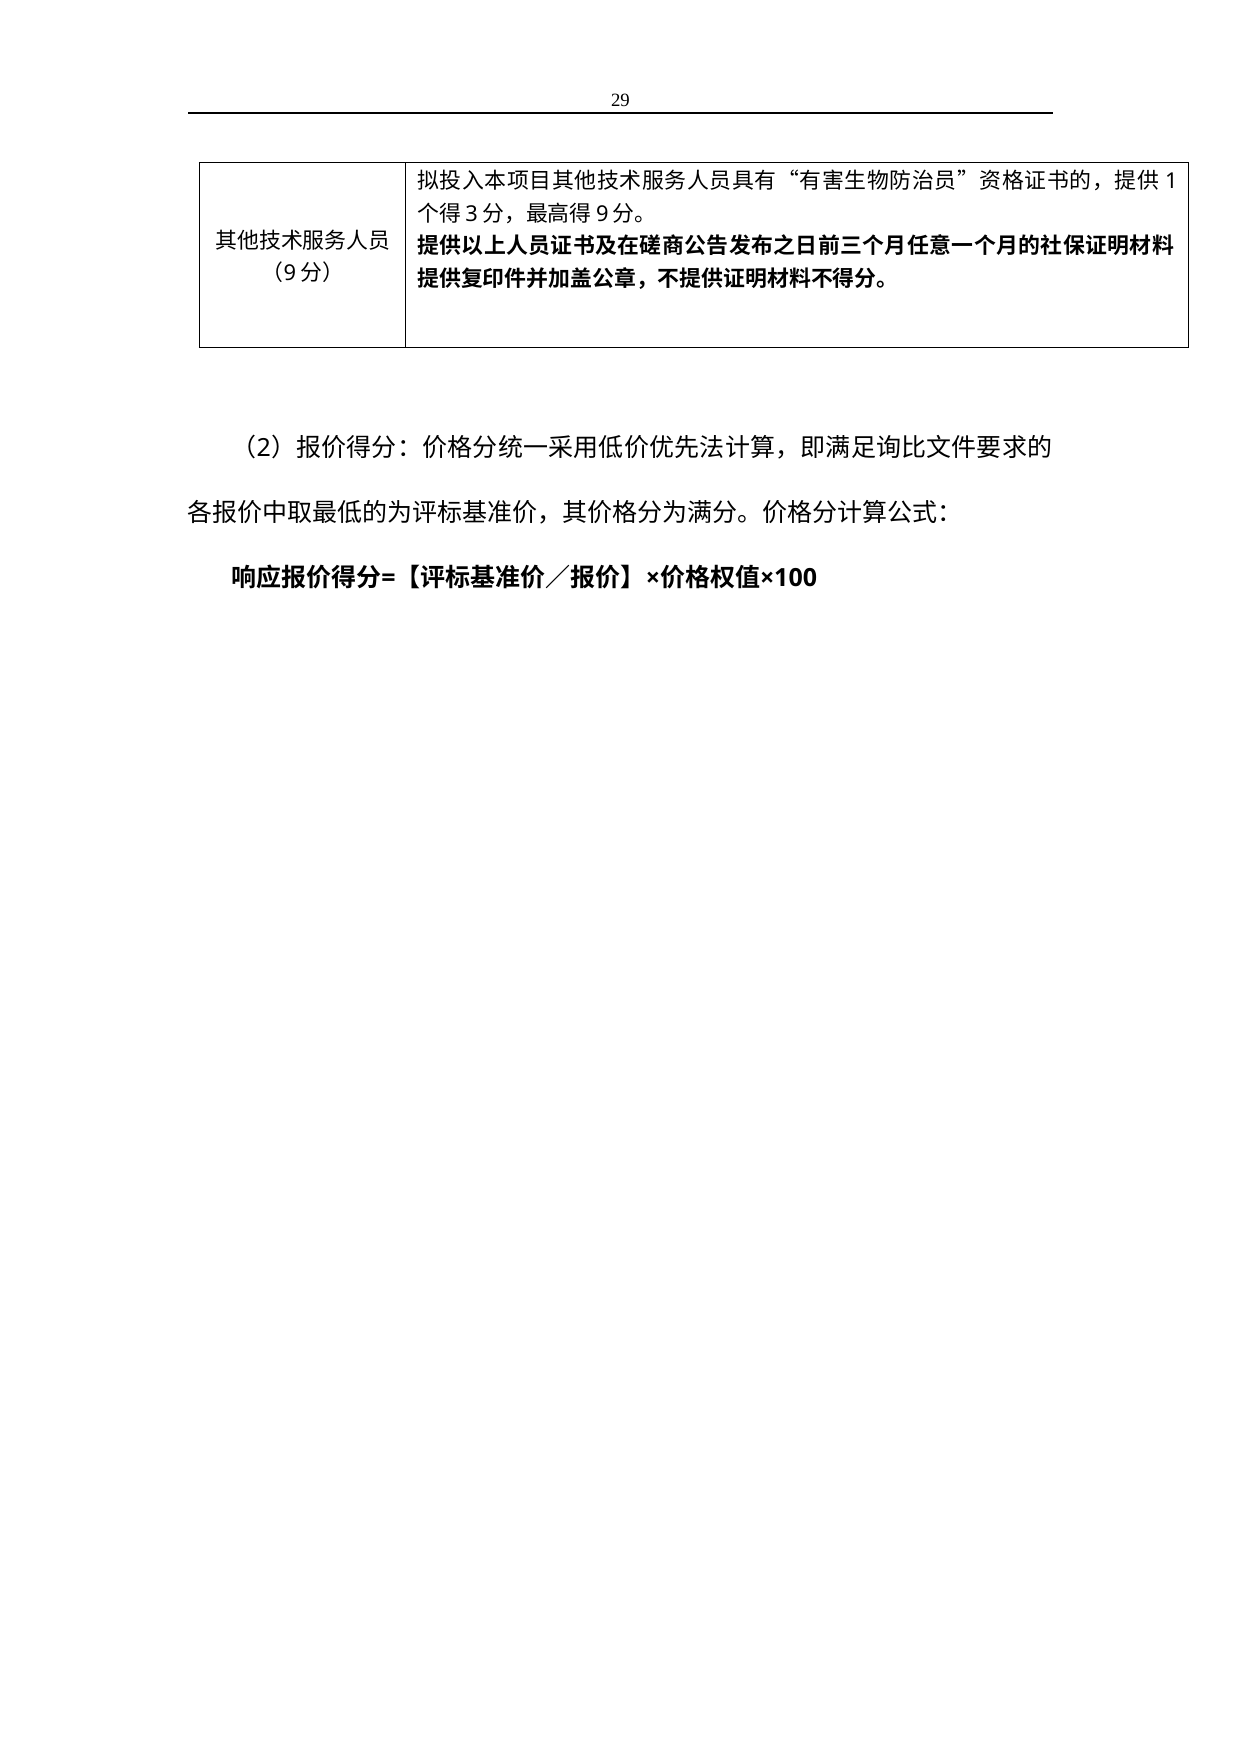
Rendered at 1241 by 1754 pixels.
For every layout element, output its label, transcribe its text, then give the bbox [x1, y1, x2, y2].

text （2）报价得分：价格分统一采用低价优先法计算，即满足询比文件要求的各报价中取最低的为评标基准价，其价格分为满分。价格分计算公式： [187, 413, 1053, 543]
text 响应报价得分=【评标基准价／报价】×价格权值×100 [187, 543, 1053, 608]
table_cell 其他技术服务人员（9分） [200, 163, 405, 347]
table_cell 拟投入本项目其他技术服务人员具有“有害生物防治员”资格证书的，提供1个得3分，最高得9分。 提供以上人员证书及在磋商公告发布之日前三个月任意一个月的社保证明材料提供复印件并加盖公章，不提供证明材料不得分。 [406, 163, 1188, 347]
